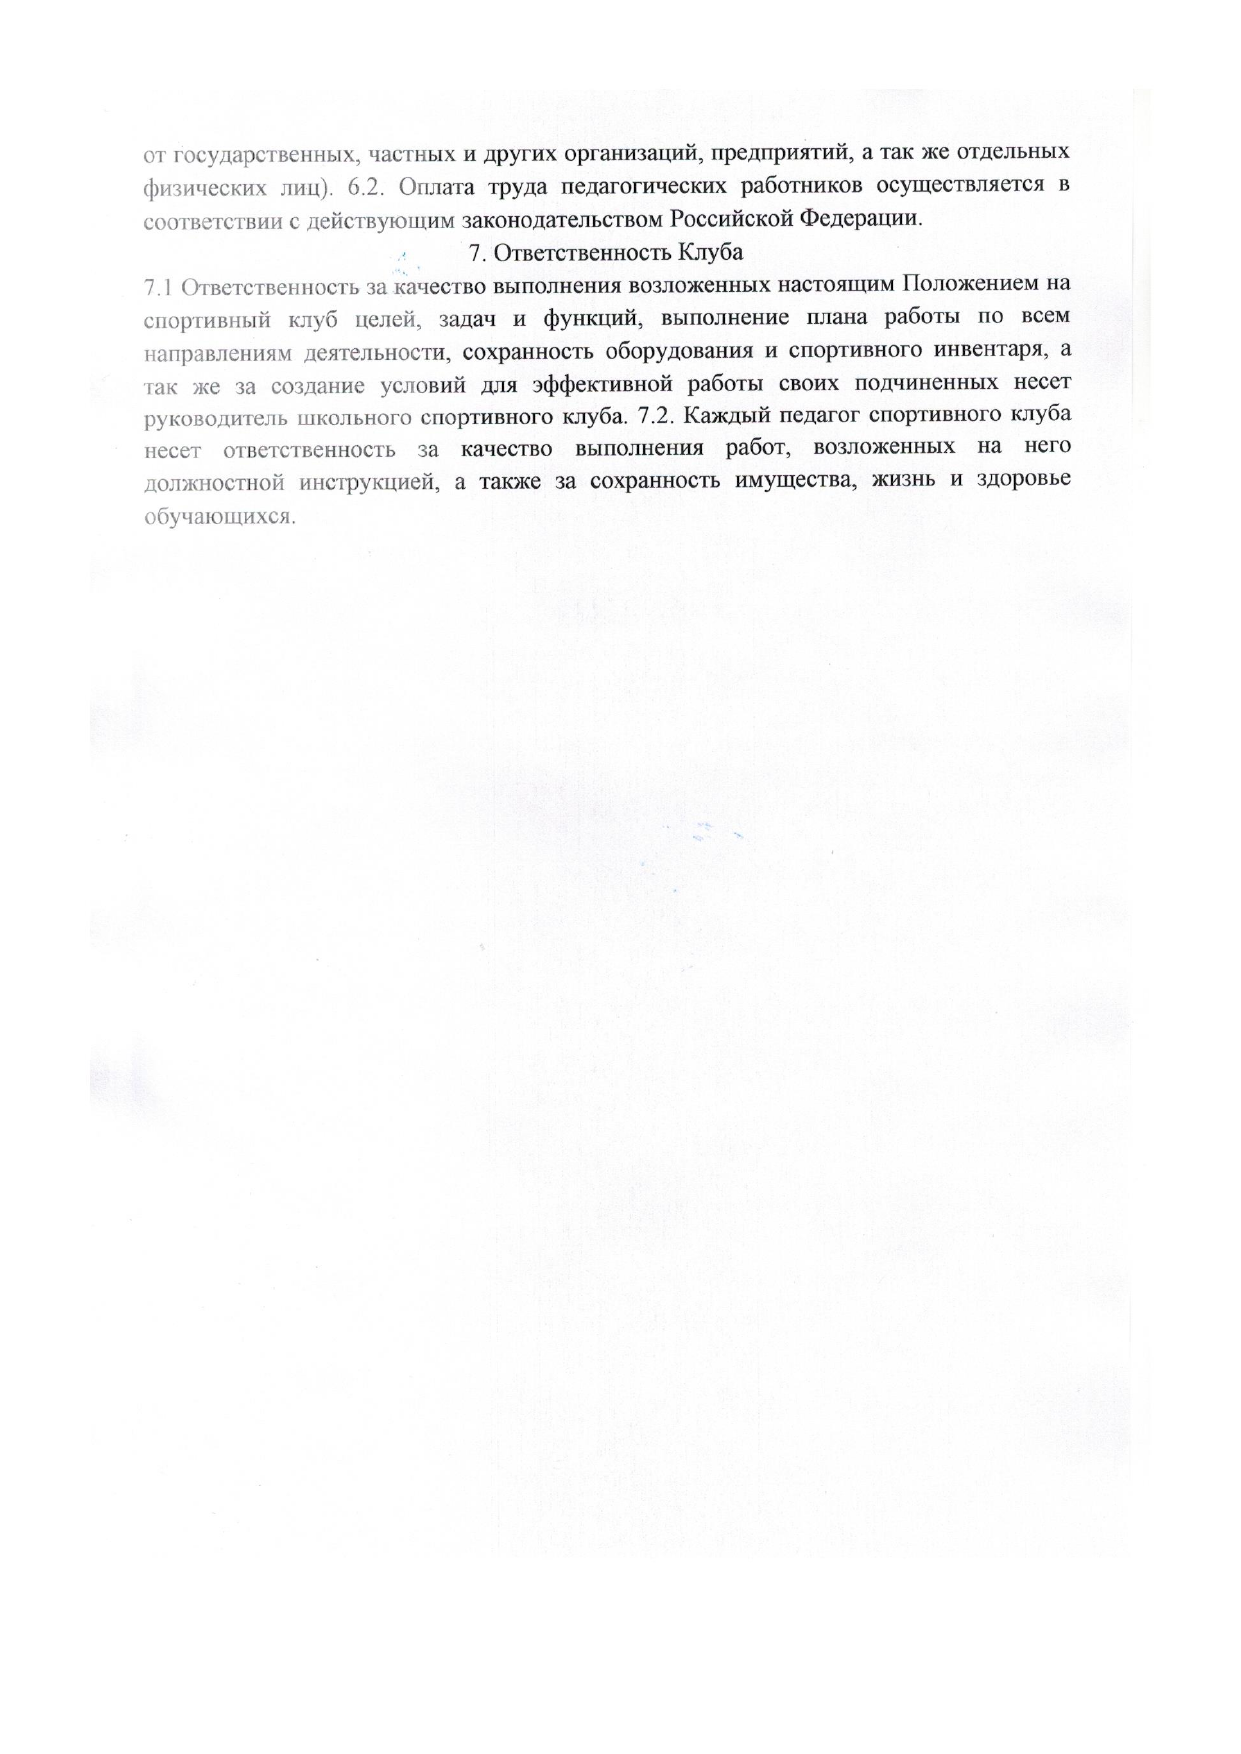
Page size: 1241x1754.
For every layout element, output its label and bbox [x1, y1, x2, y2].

picture [75, 75, 1166, 1574]
